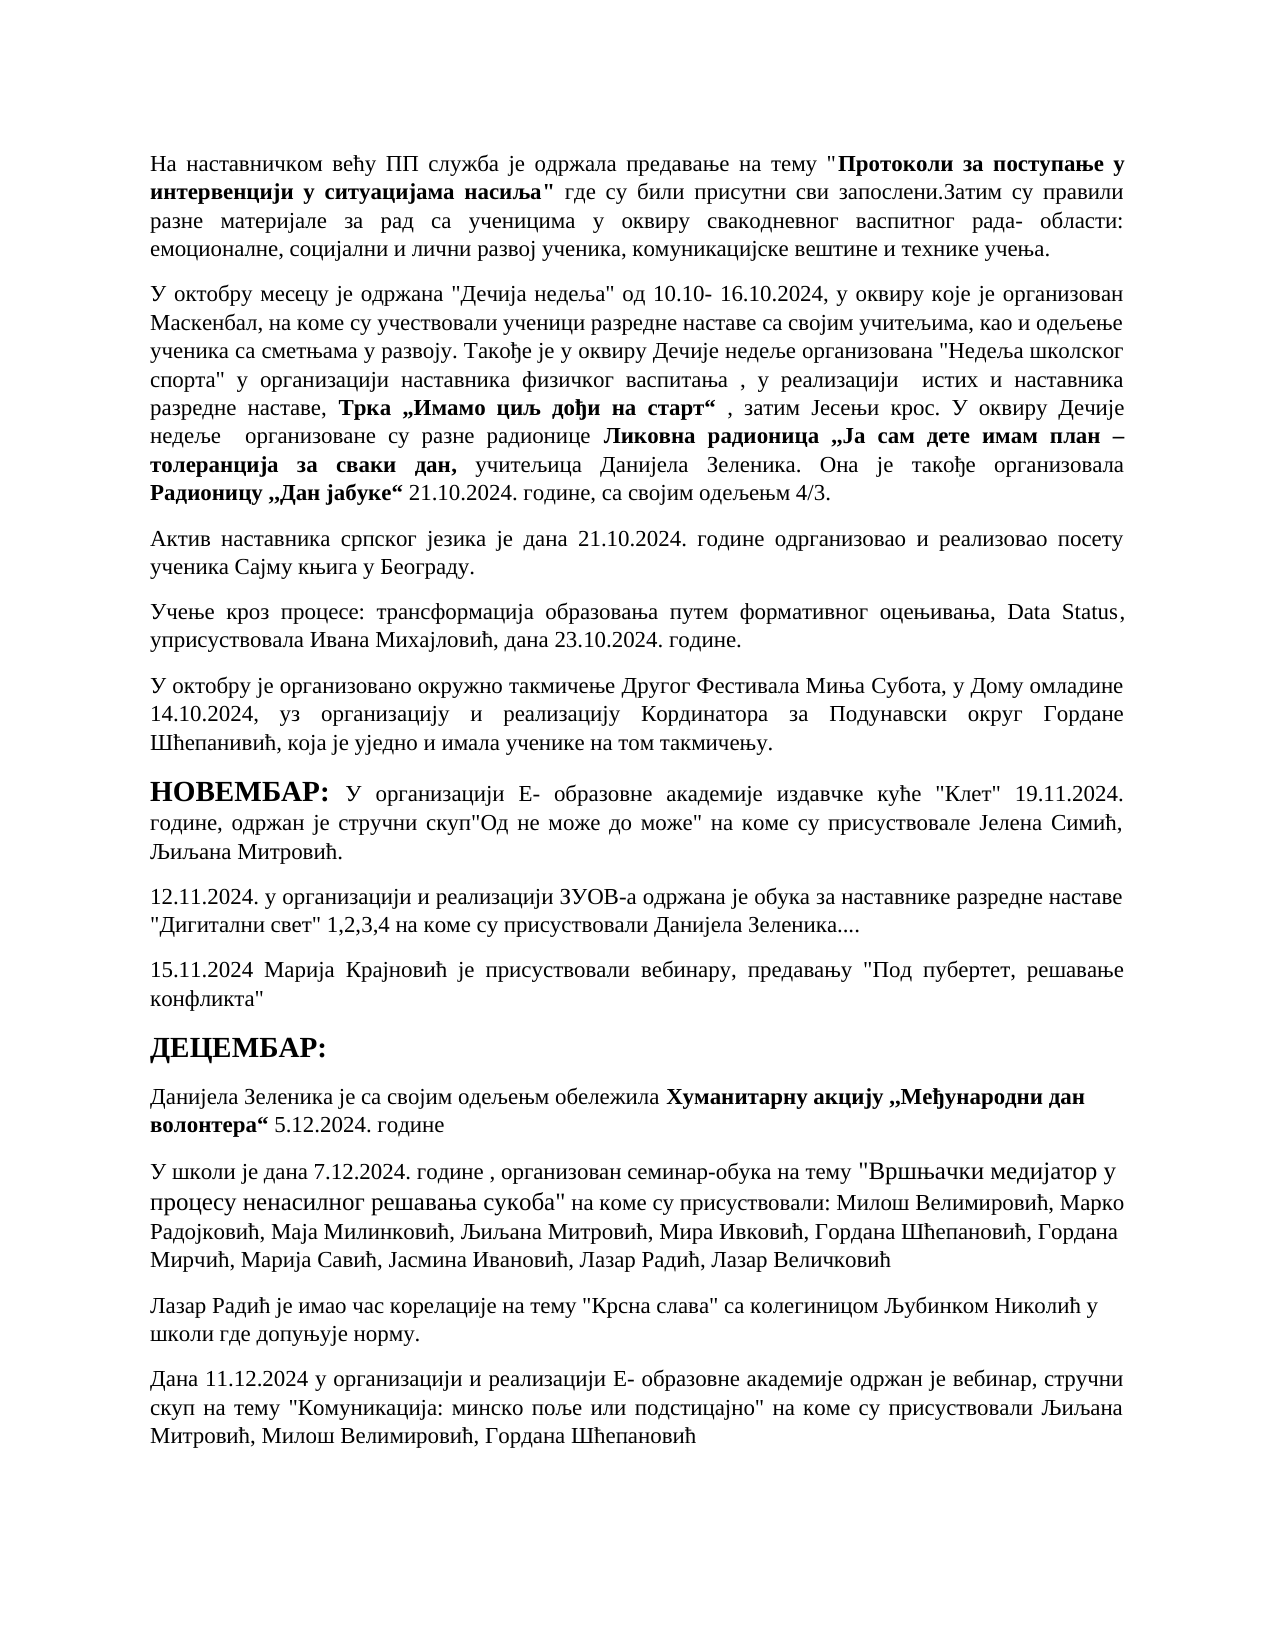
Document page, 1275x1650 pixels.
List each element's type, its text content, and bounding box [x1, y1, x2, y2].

text На наставничком већу ПП служба је одржала предавање на тему "Протоколи за поступање у интервенцији у ситуацијама насиља" где су били присутни сви запослени.Затим су правили разне материјале за рад са ученицима у оквиру свакодневног васпитног рада- области: емоционалне, социјални и лични развој ученика, комуникацијске вештине и технике учења. [150, 150, 1125, 262]
text Актив наставника српског језика је дана 21.10.2024. године одрганизовао и реализовао посету ученика Сајму књига у Београду. [150, 524, 1125, 579]
text У школи је дана 7.12.2024. године , организован семинар-обука на тему "Вршњачки медијатор у процесу ненасилног решавања сукоба" на коме су присуствовали: Милош Велимировић, Марко Радојковић, Маја Милинковић, Љиљана Митровић, Мира Ивковић, Гордана Шћепановић, Гордана Мирчић, Марија Савић, Јасмина Ивановић, Лазар Радић, Лазар Величковић [150, 1156, 1125, 1273]
text Данијела Зеленика је са својим одељењм обележила Хуманитарну акцију ,,Међународни дан волонтера“ 5.12.2024. године [150, 1083, 1125, 1137]
text НОВЕМБАР: У организацији Е- образовне академије издавчке куће "Клет" 19.11.2024. године, одржан је стручни скуп"Од не може до може" на коме су присуствовале Јелена Симић, Љиљана Митровић. [150, 774, 1125, 864]
text Дана 11.12.2024 у организацији и реализацији Е- образовне академије одржан је вебинар, стручни скуп на тему "Комуникација: минско поље или подстицајно" на коме су присуствовали Љиљана Митровић, Милош Велимировић, Гордана Шћепановић [150, 1365, 1125, 1448]
text 12.11.2024. у организацији и реализацији ЗУОВ-а одржана је обука за наставнике разредне наставе "Дигитални свет" 1,2,3,4 на коме су присуствовали Данијела Зеленика.... [150, 883, 1125, 938]
text 15.11.2024 Марија Крајновић је присуствовали вебинару, предавању "Под пубертет, решавање конфликта" [150, 956, 1125, 1011]
text У октобру је организовано окружно такмичење Другог Фестивала Миња Субота, у Дому омладине 14.10.2024, уз организацију и реализацију Кординатора за Подунавски округ Гордане Шћепанивић, која је уједно и имала ученике на том такмичењу. [150, 672, 1125, 755]
text ДЕЦЕМБАР: [150, 1030, 1125, 1063]
text Учење кроз процесе: трансформација образовања путем формативног оцењивања, Data Status, уприсуствовала Ивана Михајловић, дана 23.10.2024. године. [150, 598, 1125, 653]
text У октобру месецу је одржана "Дечија недеља" од 10.10- 16.10.2024, у оквиру које је организован Маскенбал, на коме су учествовали ученици разредне наставе са својим учитељима, као и одељење ученика са сметњама у развоју. Такође је у оквиру Дечије недеље организована "Недеља школског спорта" у организацији наставника физичког васпитања , у реализацији истих и наставника разредне наставе, Трка „Имамо циљ дођи на старт“ , затим Јесењи крос. У оквиру Дечије недеље организоване су разне радионице Ликовна радионица ,,Ја сам дете имам план – толеранција за сваки дан, учитељица Данијела Зеленика. Она је такође организовала Радионицу ,,Дан јабуке“ 21.10.2024. године, са својим одељењм 4/3. [150, 280, 1125, 506]
text Лазар Радић је имао час корелације на тему "Крсна слава" са колегиницом Љубинком Николић у школи где допуњује норму. [150, 1292, 1125, 1346]
